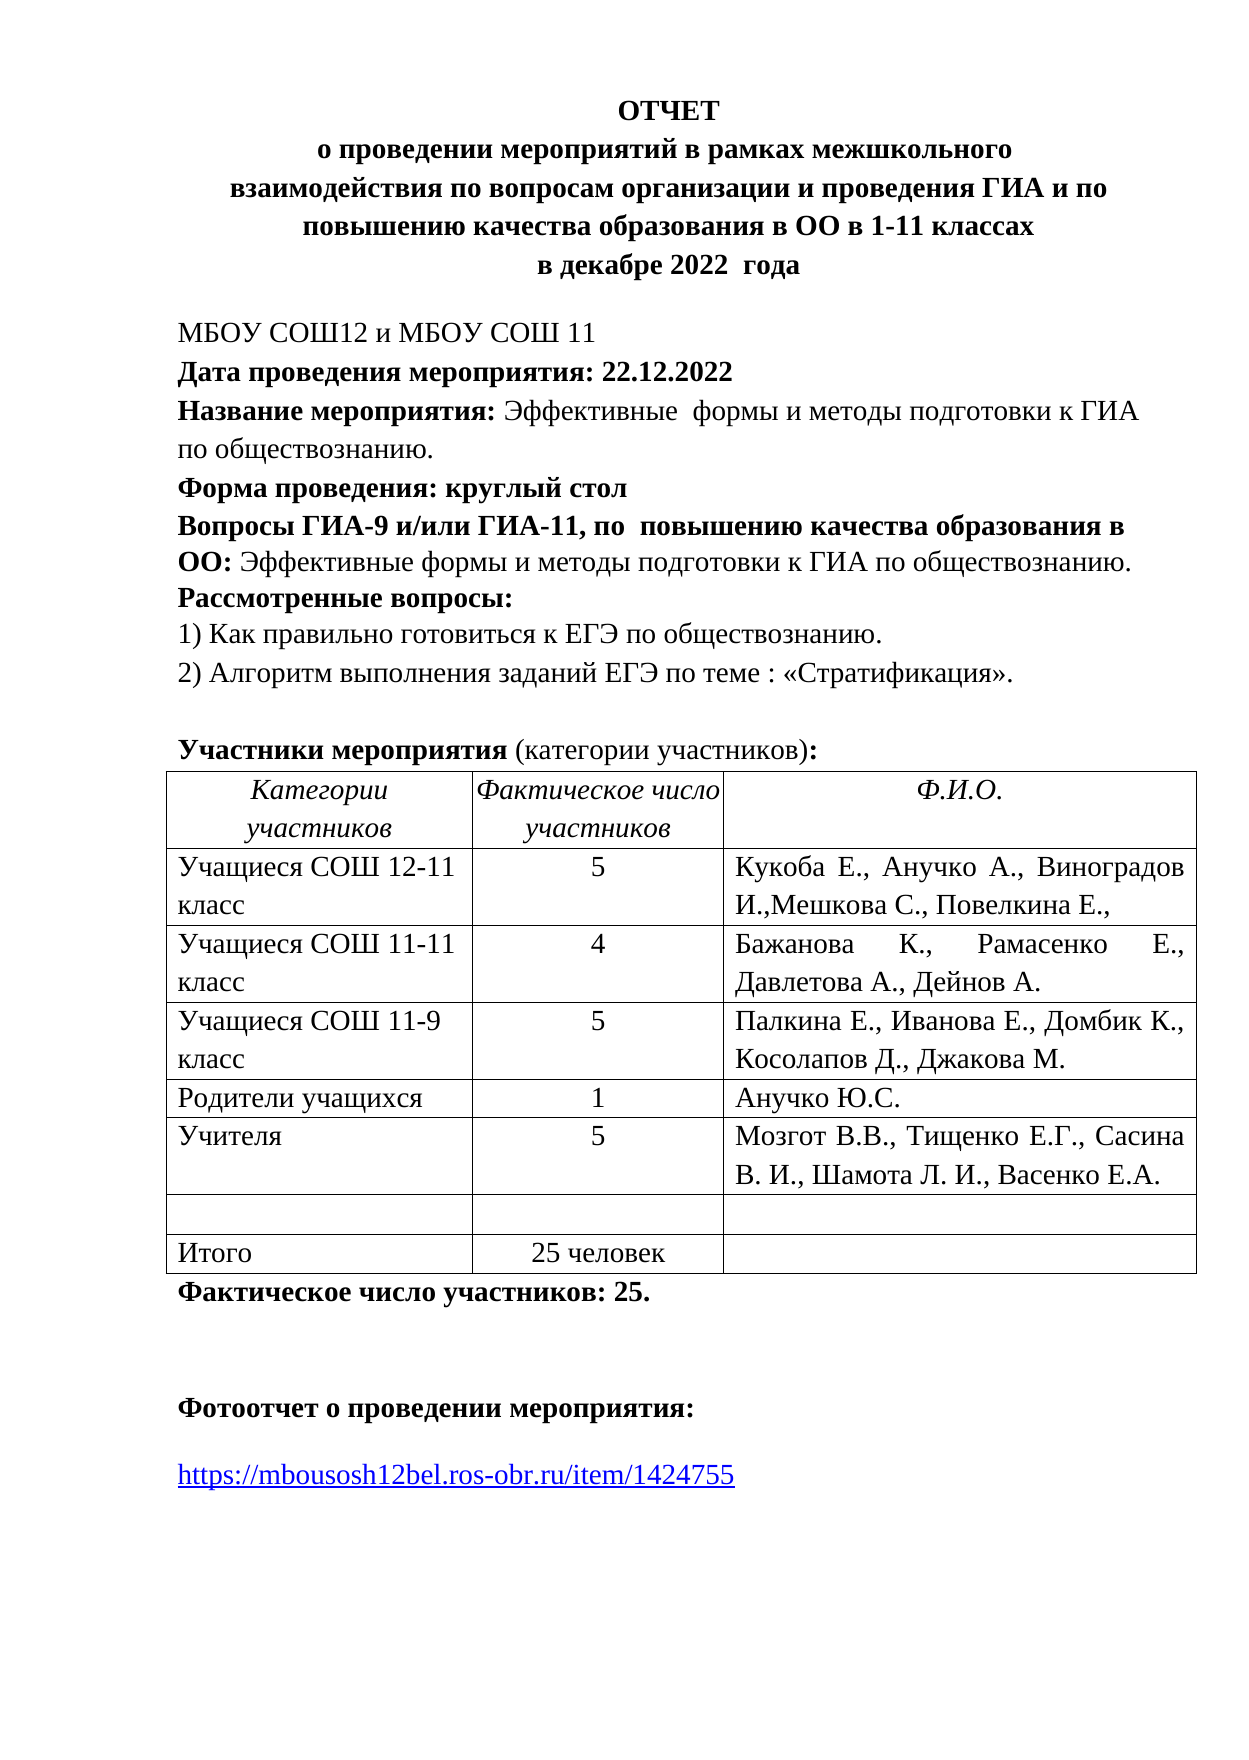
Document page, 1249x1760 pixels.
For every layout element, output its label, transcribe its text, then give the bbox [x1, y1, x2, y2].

table_cell 5 [473, 1003, 723, 1079]
text 1) Как правильно готовиться к ЕГЭ по обществознанию. [177, 617, 1160, 650]
table_cell Палкина Е., Иванова Е., Домбик К., Косолапов Д., Джакова М. [724, 1003, 1196, 1079]
text в декабре 2022 года [177, 247, 1160, 280]
table_cell [724, 1195, 1196, 1234]
table_cell Учащиеся СОШ 11-11 класс [167, 926, 472, 1002]
table_cell 4 [473, 926, 723, 1002]
table_cell 5 [473, 849, 723, 925]
table_cell [473, 1195, 723, 1234]
text https://mbousosh12bel.ros-obr.ru/item/1424755 [177, 1460, 1160, 1491]
text Форма проведения: круглый стол [177, 470, 1160, 503]
text МБОУ СОШ12 и МБОУ СОШ 11 [177, 316, 1160, 349]
table_cell Родители учащихся [167, 1080, 472, 1117]
table_cell Итого [167, 1235, 472, 1273]
table_cell Анучко Ю.С. [724, 1080, 1196, 1117]
text Рассмотренные вопросы: [177, 581, 1160, 614]
table_cell Мозгот В.В., Тищенко Е.Г., Сасина В. И., Шамота Л. И., Васенко Е.А. [724, 1118, 1196, 1194]
table_cell Бажанова К., Рамасенко Е., Давлетова А., Дейнов А. [724, 926, 1196, 1002]
table_header Ф.И.О. [724, 772, 1196, 848]
text ОТЧЕТ о проведении мероприятий в рамках межшкольного взаимодействия по вопросам организации и проведения ГИА и по повышению качества образования в ОО в 1-11 классах [177, 93, 1160, 242]
table_cell 25 человек [473, 1235, 723, 1273]
table_header Фактическое число участников [473, 772, 723, 848]
text Фотоотчет о проведении мероприятия: [177, 1390, 1160, 1423]
table_cell [724, 1235, 1196, 1273]
table_cell Учителя [167, 1118, 472, 1194]
table_cell Учащиеся СОШ 12-11 класс [167, 849, 472, 925]
table_cell 1 [473, 1080, 723, 1117]
text Дата проведения мероприятия: 22.12.2022 [177, 354, 1160, 388]
text Фактическое число участников: 25. [177, 1274, 1160, 1308]
text Участники мероприятия (категории участников): [177, 732, 1160, 766]
table_header Категории участников [167, 772, 472, 848]
table_cell Кукоба Е., Анучко А., Виноградов И.,Мешкова С., Повелкина Е., [724, 849, 1196, 925]
text Вопросы ГИА-9 и/или ГИА-11, по повышению качества образования в ОО: Эффективные формы и методы подготовки к ГИА по обществознанию. [177, 508, 1160, 578]
table_cell Учащиеся СОШ 11-9 класс [167, 1003, 472, 1079]
table_cell [167, 1195, 472, 1234]
text 2) Алгоритм выполнения заданий ЕГЭ по теме : «Стратификация». [177, 655, 1160, 689]
table_cell 5 [473, 1118, 723, 1194]
text Название мероприятия: Эффективные формы и методы подготовки к ГИА по обществознанию. [177, 393, 1160, 465]
